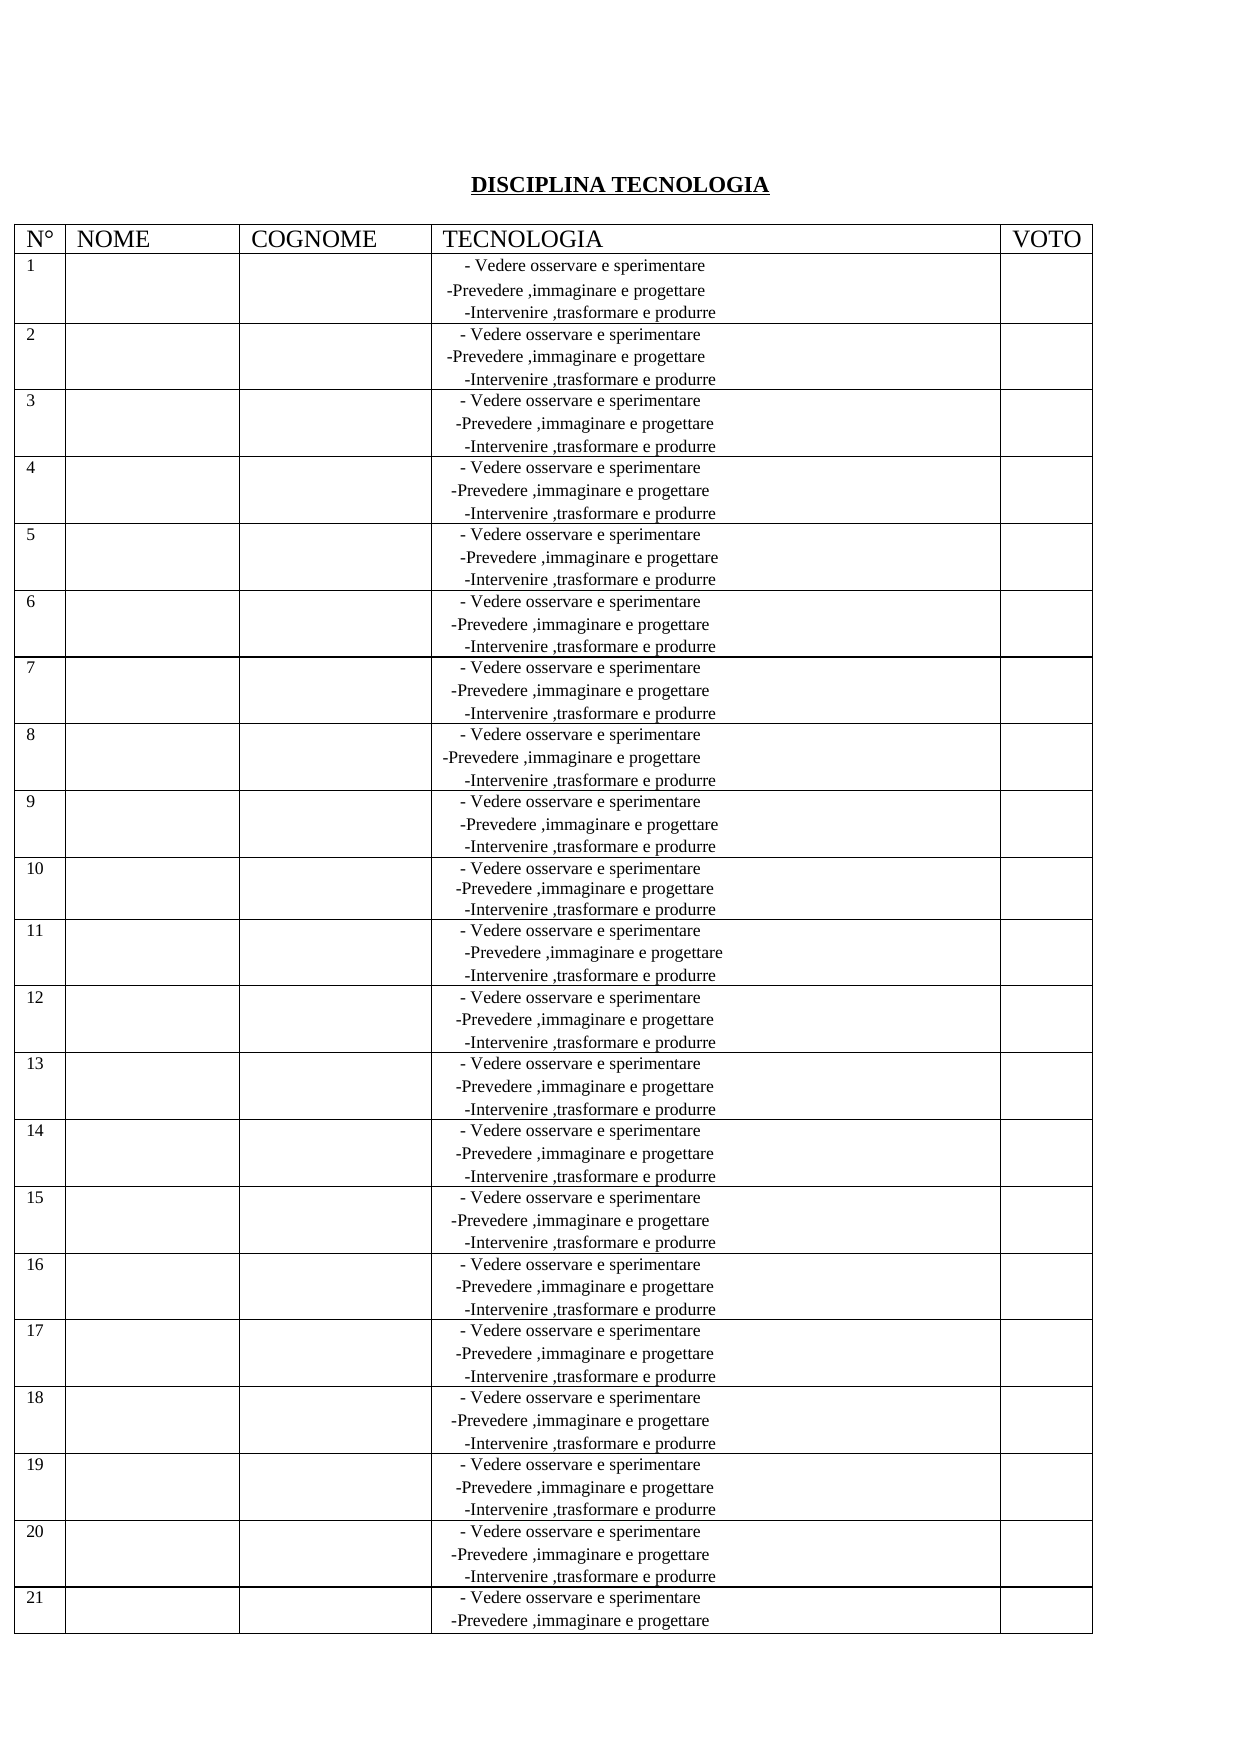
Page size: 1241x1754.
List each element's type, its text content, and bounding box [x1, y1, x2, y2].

table_cell - Vedere osservare e sperimentare -Prevedere ,immaginare e progettare -Intervenire ,trasformare e produrre [432, 986, 1000, 1052]
table_cell [240, 658, 431, 723]
table_cell [240, 724, 431, 790]
table_cell - Vedere osservare e sperimentare -Prevedere ,immaginare e progettare -Intervenire ,trasformare e produrre [432, 858, 1000, 919]
table_cell [240, 920, 431, 985]
table_cell [240, 1588, 431, 1633]
table_cell [1001, 1320, 1092, 1386]
table_cell [240, 1320, 431, 1386]
table_cell 3 [15, 390, 65, 456]
table_cell - Vedere osservare e sperimentare -Prevedere ,immaginare e progettare -Intervenire ,trasformare e produrre [432, 1053, 1000, 1119]
table_cell [1001, 457, 1092, 523]
table_cell [1001, 591, 1092, 656]
table_cell 18 [15, 1387, 65, 1453]
table_cell [66, 658, 239, 723]
table_cell [66, 724, 239, 790]
table_cell [240, 1521, 431, 1586]
table_cell [66, 1588, 239, 1633]
table_cell - Vedere osservare e sperimentare -Prevedere ,immaginare e progettare -Intervenire ,trasformare e produrre [432, 254, 1000, 322]
table_cell - Vedere osservare e sperimentare -Prevedere ,immaginare e progettare -Intervenire ,trasformare e produrre [432, 591, 1000, 656]
table_cell [1001, 1454, 1092, 1519]
table_cell - Vedere osservare e sperimentare -Prevedere ,immaginare e progettare -Intervenire ,trasformare e produrre [432, 324, 1000, 389]
table_cell 1 [15, 254, 65, 322]
table_cell [240, 457, 431, 523]
table_cell 17 [15, 1320, 65, 1386]
table_cell [240, 1120, 431, 1186]
table_cell [66, 1387, 239, 1453]
table_cell [1001, 324, 1092, 389]
table_cell 11 [15, 920, 65, 985]
table_cell [240, 591, 431, 656]
table_cell - Vedere osservare e sperimentare -Prevedere ,immaginare e progettare -Intervenire ,trasformare e produrre [432, 1187, 1000, 1252]
table_cell [1001, 390, 1092, 456]
table_cell - Vedere osservare e sperimentare -Prevedere ,immaginare e progettare -Intervenire ,trasformare e produrre [432, 390, 1000, 456]
table_cell [66, 457, 239, 523]
table_cell - Vedere osservare e sperimentare -Prevedere ,immaginare e progettare -Intervenire ,trasformare e produrre [432, 1387, 1000, 1453]
table_cell - Vedere osservare e sperimentare -Prevedere ,immaginare e progettare -Intervenire ,trasformare e produrre [432, 457, 1000, 523]
table_cell [66, 254, 239, 322]
table_cell [240, 986, 431, 1052]
table_cell - Vedere osservare e sperimentare -Prevedere ,immaginare e progettare -Intervenire ,trasformare e produrre [432, 1320, 1000, 1386]
table_cell [1001, 1053, 1092, 1119]
table_cell 10 [15, 858, 65, 919]
table_cell 20 [15, 1521, 65, 1586]
table_cell [1001, 524, 1092, 589]
table_cell [240, 324, 431, 389]
table_header TECNOLOGIA [432, 225, 1000, 253]
text DISCIPLINA TECNOLOGIA [59, 171, 1181, 197]
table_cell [432, 1521, 1000, 1586]
table_cell 4 [15, 457, 65, 523]
table_cell [1001, 1120, 1092, 1186]
table_cell [66, 591, 239, 656]
table_cell 16 [15, 1254, 65, 1319]
table_cell [240, 791, 431, 857]
table_cell [66, 390, 239, 456]
table_cell 21 [15, 1588, 65, 1633]
table_header VOTO [1001, 225, 1092, 253]
table_cell [66, 920, 239, 985]
table_cell [240, 858, 431, 919]
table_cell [432, 1588, 1000, 1633]
table_cell [1001, 658, 1092, 723]
table_cell [240, 254, 431, 322]
table_cell - Vedere osservare e sperimentare -Prevedere ,immaginare e progettare -Intervenire ,trasformare e produrre [432, 1120, 1000, 1186]
table_header COGNOME [240, 225, 431, 253]
table_cell [66, 1120, 239, 1186]
table_cell 5 [15, 524, 65, 589]
table_cell [66, 858, 239, 919]
table_cell [240, 1187, 431, 1252]
table_cell [240, 1387, 431, 1453]
table_cell 7 [15, 658, 65, 723]
table_cell [240, 1254, 431, 1319]
table_cell [66, 1053, 239, 1119]
table_cell [1001, 1588, 1092, 1633]
table_cell - Vedere osservare e sperimentare -Prevedere ,immaginare e progettare -Intervenire ,trasformare e produrre [432, 1254, 1000, 1319]
table_cell [66, 1454, 239, 1519]
table_cell [240, 1053, 431, 1119]
table_cell 2 [15, 324, 65, 389]
table_header N° [15, 225, 65, 253]
table_cell - Vedere osservare e sperimentare -Prevedere ,immaginare e progettare -Intervenire ,trasformare e produrre [432, 724, 1000, 790]
table_cell [240, 524, 431, 589]
table_cell [1001, 254, 1092, 322]
table_cell 14 [15, 1120, 65, 1186]
table_cell [1001, 1254, 1092, 1319]
table_header NOME [66, 225, 239, 253]
table_cell - Vedere osservare e sperimentare -Prevedere ,immaginare e progettare -Intervenire ,trasformare e produrre [432, 791, 1000, 857]
table_cell [66, 1254, 239, 1319]
table_cell 6 [15, 591, 65, 656]
table_cell [240, 390, 431, 456]
table_cell [66, 324, 239, 389]
table_cell [66, 1521, 239, 1586]
table_cell [1001, 1521, 1092, 1586]
table_cell 19 [15, 1454, 65, 1519]
table_cell [1001, 858, 1092, 919]
table_cell [1001, 920, 1092, 985]
table_cell [66, 986, 239, 1052]
table_cell [66, 524, 239, 589]
table_cell 12 [15, 986, 65, 1052]
table_cell - Vedere osservare e sperimentare -Prevedere ,immaginare e progettare -Intervenire ,trasformare e produrre [432, 920, 1000, 985]
table_cell [1001, 791, 1092, 857]
table_cell - Vedere osservare e sperimentare -Prevedere ,immaginare e progettare -Intervenire ,trasformare e produrre [432, 524, 1000, 589]
table_cell [66, 791, 239, 857]
table_cell 9 [15, 791, 65, 857]
table_cell - Vedere osservare e sperimentare -Prevedere ,immaginare e progettare -Intervenire ,trasformare e produrre [432, 658, 1000, 723]
table_cell 8 [15, 724, 65, 790]
table_cell [240, 1454, 431, 1519]
table_cell [1001, 986, 1092, 1052]
table_cell 13 [15, 1053, 65, 1119]
table_cell [66, 1320, 239, 1386]
table_cell [1001, 724, 1092, 790]
table_cell [1001, 1187, 1092, 1252]
table_cell [66, 1187, 239, 1252]
table_cell 15 [15, 1187, 65, 1252]
table_cell - Vedere osservare e sperimentare -Prevedere ,immaginare e progettare -Intervenire ,trasformare e produrre [432, 1454, 1000, 1519]
table_cell [1001, 1387, 1092, 1453]
